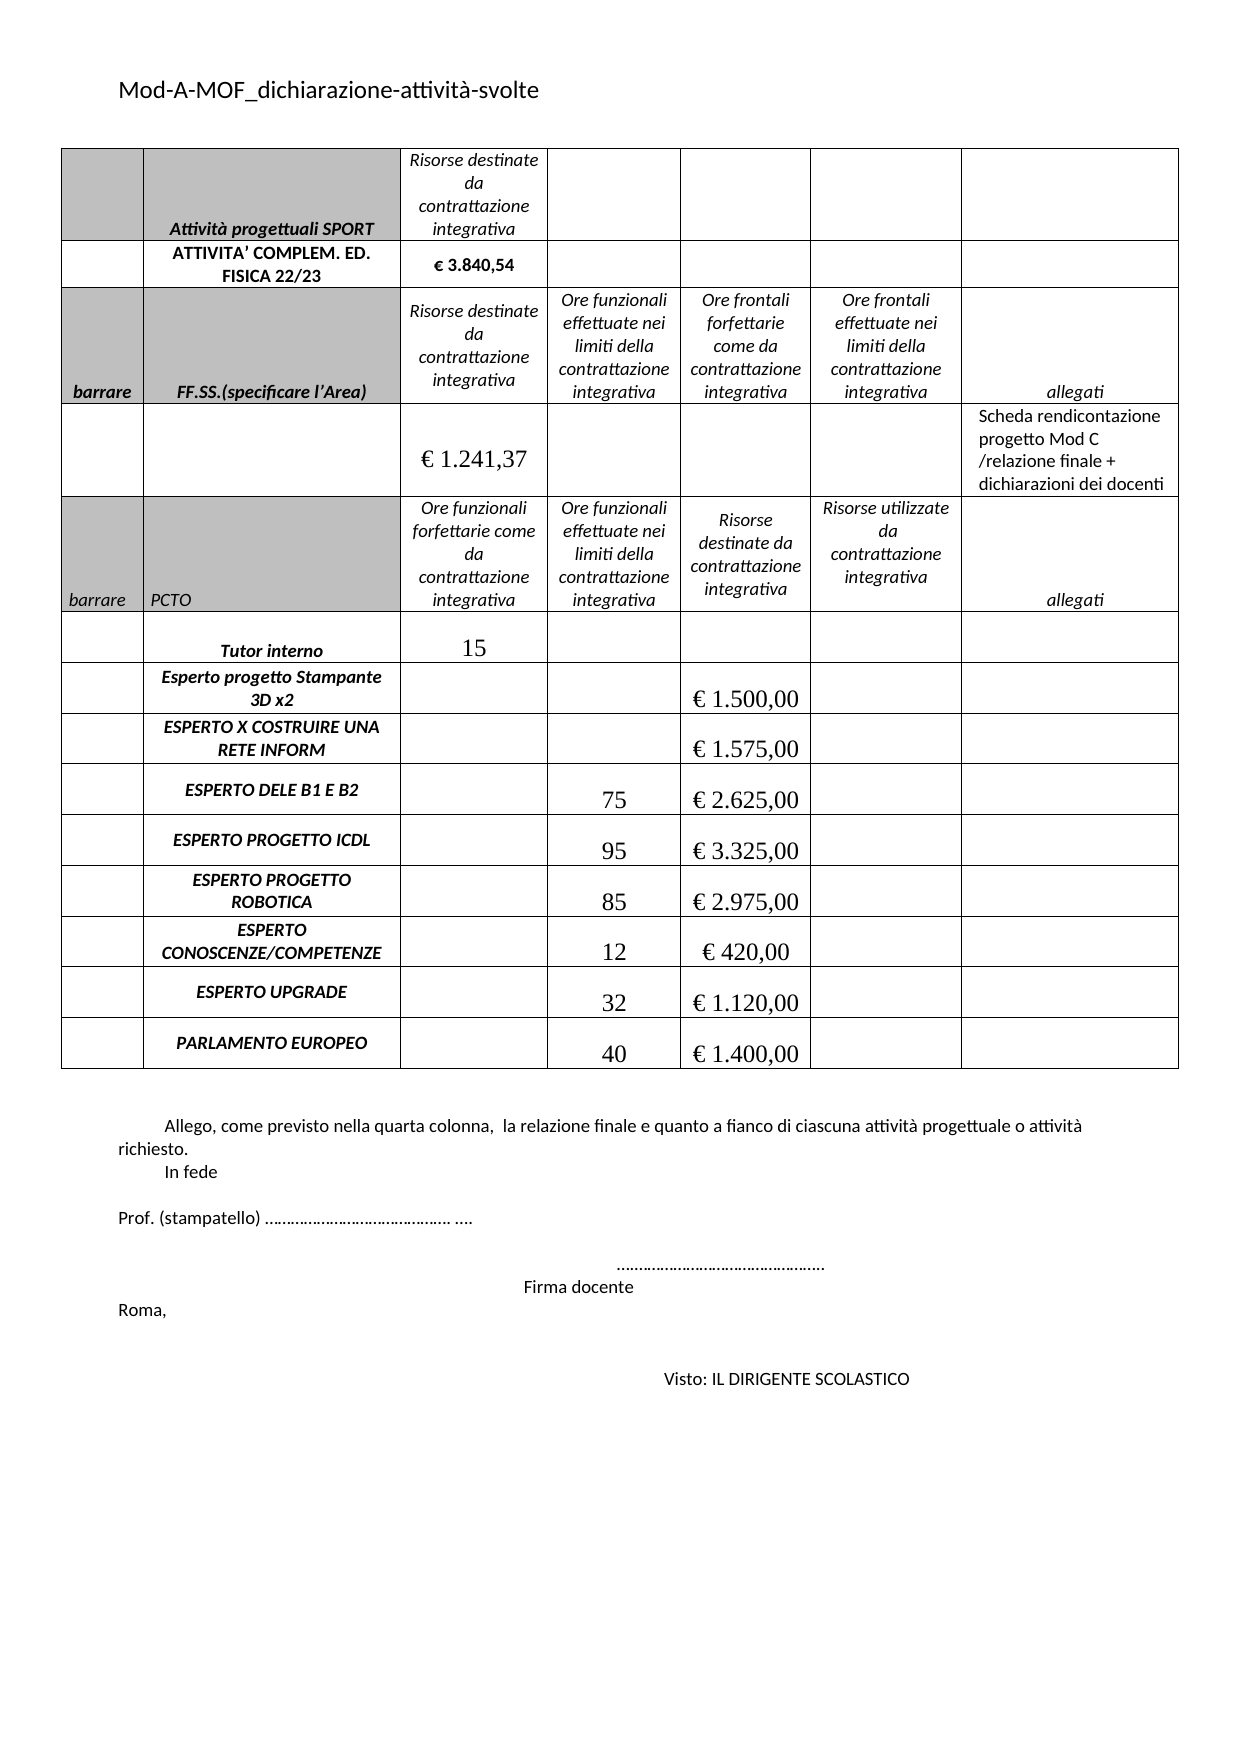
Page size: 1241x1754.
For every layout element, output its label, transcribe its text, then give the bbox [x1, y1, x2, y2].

table_cell ESPERTO DELE B1 E B2 [144, 764, 400, 814]
text ….…………………………………….. [118, 1252, 1122, 1275]
table_cell Ore funzionali effettuate nei limiti della contrattazione integrativa [548, 497, 680, 611]
table_cell € 2.975,00 [681, 866, 810, 916]
table_cell [62, 663, 143, 713]
table_cell € 1.575,00 [681, 714, 810, 763]
table_cell [811, 663, 961, 713]
table_cell FF.SS.(specificare l’Area) [144, 288, 400, 403]
table_cell Tutor interno [144, 612, 400, 662]
table_cell Risorse destinate da contrattazione integrativa [681, 497, 810, 611]
table_cell [401, 714, 547, 763]
table_header [962, 149, 1178, 240]
table_cell [62, 815, 143, 865]
table_cell 32 [548, 967, 680, 1017]
table_cell [811, 612, 961, 662]
text Allego, come previsto nella quarta colonna, la relazione finale e quanto a fianco di ciascuna attività progettuale o attività richiesto. [118, 1114, 1122, 1160]
table_cell [962, 764, 1178, 814]
table_cell 75 [548, 764, 680, 814]
table_cell [401, 967, 547, 1017]
text In fede [118, 1160, 1122, 1183]
table_cell ESPERTO CONOSCENZE/COMPETENZE [144, 917, 400, 966]
table_cell [962, 917, 1178, 966]
table_cell [962, 866, 1178, 916]
table_cell barrare [62, 288, 143, 403]
table_cell ESPERTO X COSTRUIRE UNA RETE INFORM [144, 714, 400, 763]
table_cell PARLAMENTO EUROPEO [144, 1018, 400, 1068]
table_cell € 420,00 [681, 917, 810, 966]
table_cell [962, 241, 1178, 287]
table_cell 40 [548, 1018, 680, 1068]
table_cell [62, 241, 143, 287]
table_cell € 2.625,00 [681, 764, 810, 814]
table_cell [144, 404, 400, 496]
table_cell [62, 612, 143, 662]
table_cell [401, 1018, 547, 1068]
table_cell [811, 404, 961, 496]
table_cell [811, 714, 961, 763]
table_cell € 1.500,00 [681, 663, 810, 713]
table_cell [548, 288, 680, 403]
table_cell [811, 967, 961, 1017]
table_cell [962, 663, 1178, 713]
table_cell [401, 764, 547, 814]
table_cell [548, 714, 680, 763]
table_cell [962, 612, 1178, 662]
table_cell € 3.840,54 [401, 241, 547, 287]
table_cell € 1.241,37 [401, 404, 547, 496]
text Roma, [118, 1298, 1122, 1321]
text Prof. (stampatello) ……………………………………. …. [118, 1206, 1122, 1229]
table_cell [62, 404, 143, 496]
table_cell 12 [548, 917, 680, 966]
table_cell [548, 612, 680, 662]
table_cell [62, 866, 143, 916]
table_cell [811, 288, 961, 403]
table_header [62, 149, 143, 240]
table_cell [681, 612, 810, 662]
table_cell [62, 764, 143, 814]
table_cell [811, 815, 961, 865]
table_cell Esperto progetto Stampante 3D x2 [144, 663, 400, 713]
table_cell allegati [962, 288, 1178, 403]
table_cell 85 [548, 866, 680, 916]
table_cell [811, 241, 961, 287]
table_header Risorse destinate da contrattazione integrativa [401, 149, 547, 240]
table_cell 95 [548, 815, 680, 865]
table_cell allegati [962, 497, 1178, 611]
table_header [548, 149, 680, 240]
table_cell [62, 967, 143, 1017]
table_cell [62, 714, 143, 763]
table_cell [811, 866, 961, 916]
table_cell ATTIVITA’ COMPLEM. ED. FISICA 22/23 [144, 241, 400, 287]
table_header [811, 149, 961, 240]
table_cell barrare [62, 497, 143, 611]
table_cell [401, 917, 547, 966]
table_cell Ore funzionali forfettarie come da contrattazione integrativa [401, 497, 547, 611]
table_cell [62, 917, 143, 966]
table_cell [681, 404, 810, 496]
table_cell [401, 663, 547, 713]
table_cell [962, 815, 1178, 865]
table_cell ESPERTO PROGETTO ROBOTICA [144, 866, 400, 916]
table_cell [962, 967, 1178, 1017]
table_cell [548, 404, 680, 496]
text Firma docente [118, 1275, 1122, 1298]
table_cell € 3.325,00 [681, 815, 810, 865]
table_cell [548, 241, 680, 287]
table_cell [62, 1018, 143, 1068]
table_cell [811, 764, 961, 814]
table_cell ESPERTO PROGETTO ICDL [144, 815, 400, 865]
table_header Attività progettuali SPORT [144, 149, 400, 240]
table_cell PCTO [144, 497, 400, 611]
table_cell [401, 866, 547, 916]
table_header [681, 149, 810, 240]
text Visto: IL DIRIGENTE SCOLASTICO [118, 1367, 1122, 1389]
table_cell € 1.120,00 [681, 967, 810, 1017]
table_cell [962, 1018, 1178, 1068]
table_cell [811, 917, 961, 966]
table_cell ESPERTO UPGRADE [144, 967, 400, 1017]
table_cell [401, 815, 547, 865]
table_cell Risorse utilizzate da contrattazione integrativa [811, 497, 961, 611]
table_cell [962, 714, 1178, 763]
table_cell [681, 288, 810, 403]
table_cell [548, 663, 680, 713]
table_cell [681, 241, 810, 287]
table_cell Risorse destinate da contrattazione integrativa [401, 288, 547, 403]
table_cell [811, 1018, 961, 1068]
table_cell Scheda rendicontazione progetto Mod C /relazione finale + dichiarazioni dei docenti [962, 404, 1178, 496]
table_cell € 1.400,00 [681, 1018, 810, 1068]
table_cell 15 [401, 612, 547, 662]
